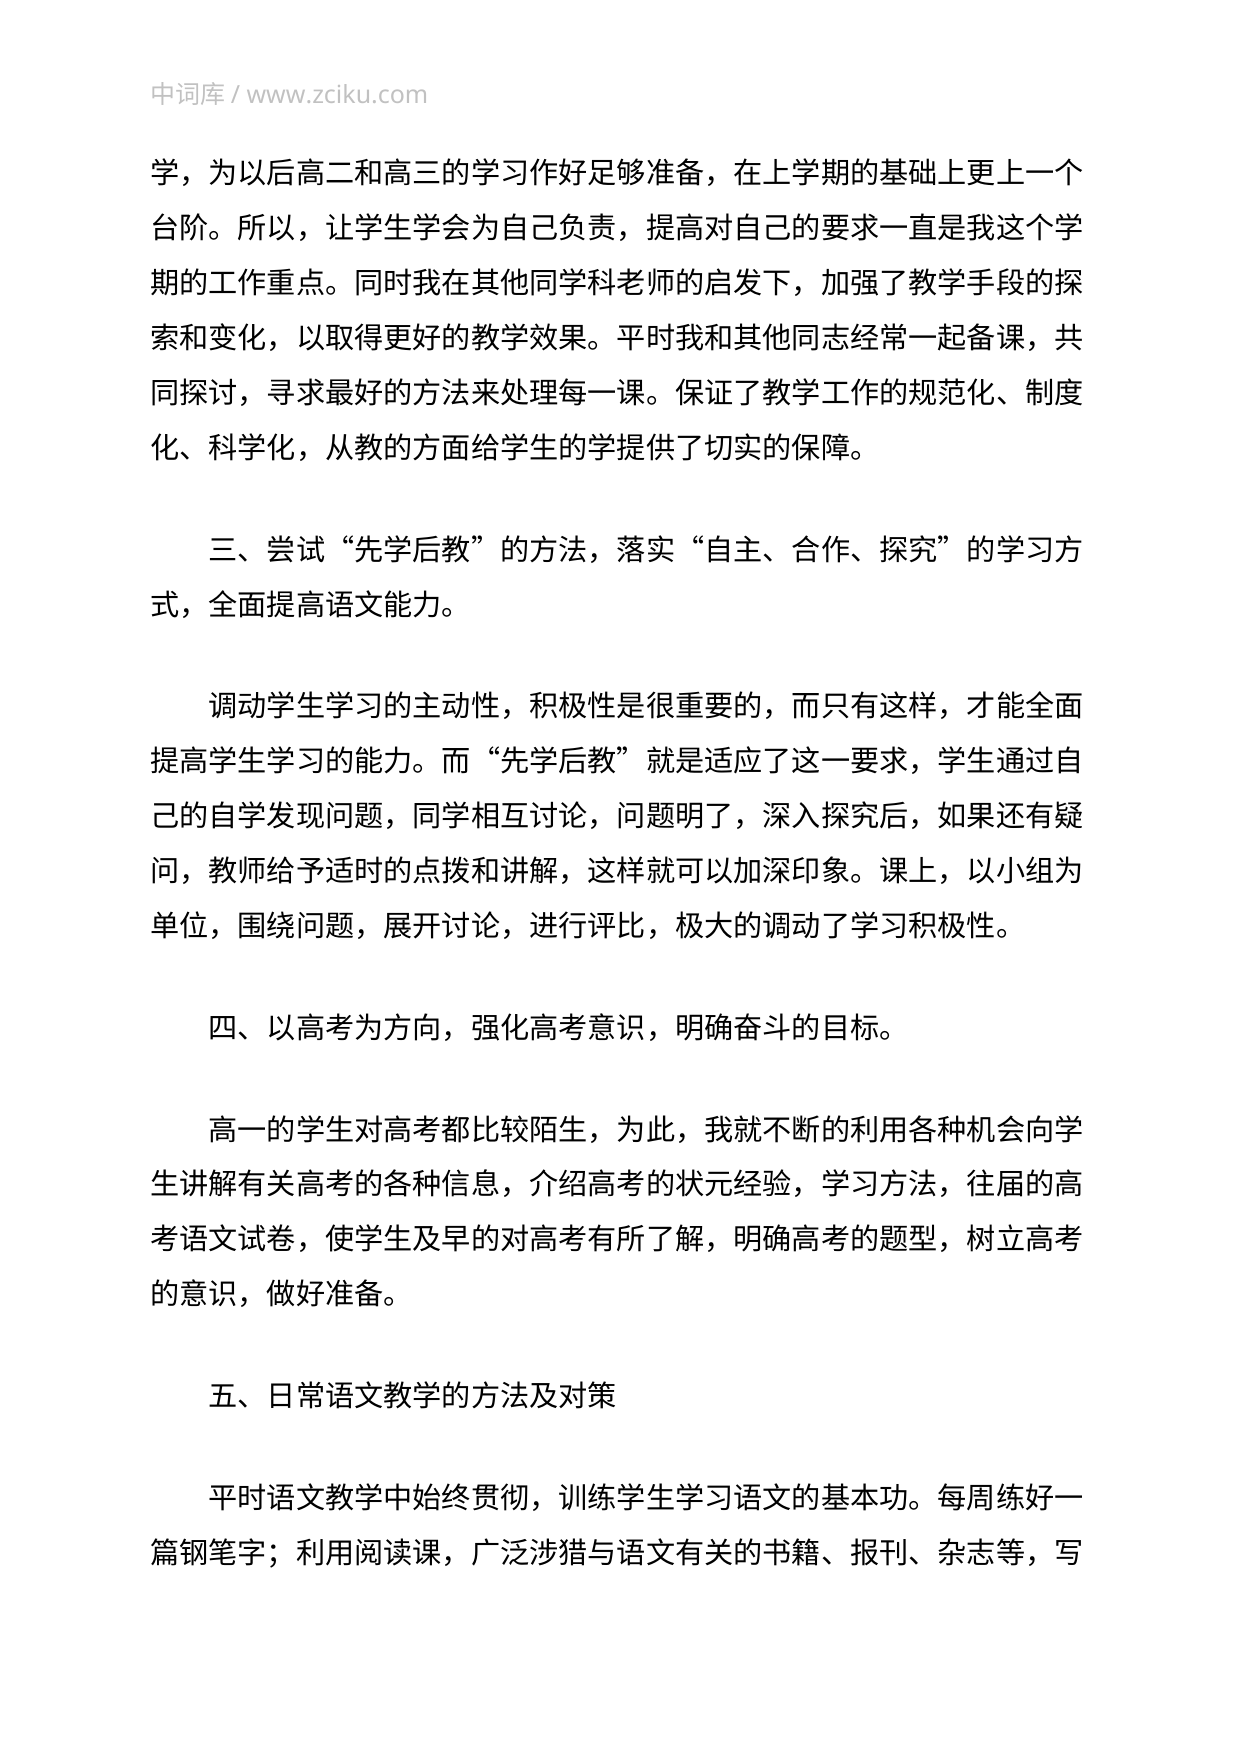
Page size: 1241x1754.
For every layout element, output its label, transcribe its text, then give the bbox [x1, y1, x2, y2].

text 调动学生学习的主动性，积极性是很重要的，而只有这样，才能全面提高学生学习的能力。而“先学后教”就是适应了这一要求，学生通过自己的自学发现问题，同学相互讨论，问题明了，深入探究后，如果还有疑问，教师给予适时的点拨和讲解，这样就可以加深印象。课上，以小组为单位，围绕问题，展开讨论，进行评比，极大的调动了学习积极性。 [150, 683, 1090, 945]
text 四、以高考为方向，强化高考意识，明确奋斗的目标。 [150, 1004, 1090, 1047]
text 五、日常语文教学的方法及对策 [150, 1372, 1090, 1415]
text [150, 1474, 1090, 1571]
text 三、尝试“先学后教”的方法，落实“自主、合作、探究”的学习方式，全面提高语文能力。 [150, 526, 1090, 623]
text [150, 150, 1090, 467]
text 高一的学生对高考都比较陌生，为此，我就不断的利用各种机会向学生讲解有关高考的各种信息，介绍高考的状元经验，学习方法，往届的高考语文试卷，使学生及早的对高考有所了解，明确高考的题型，树立高考的意识，做好准备。 [150, 1106, 1090, 1313]
